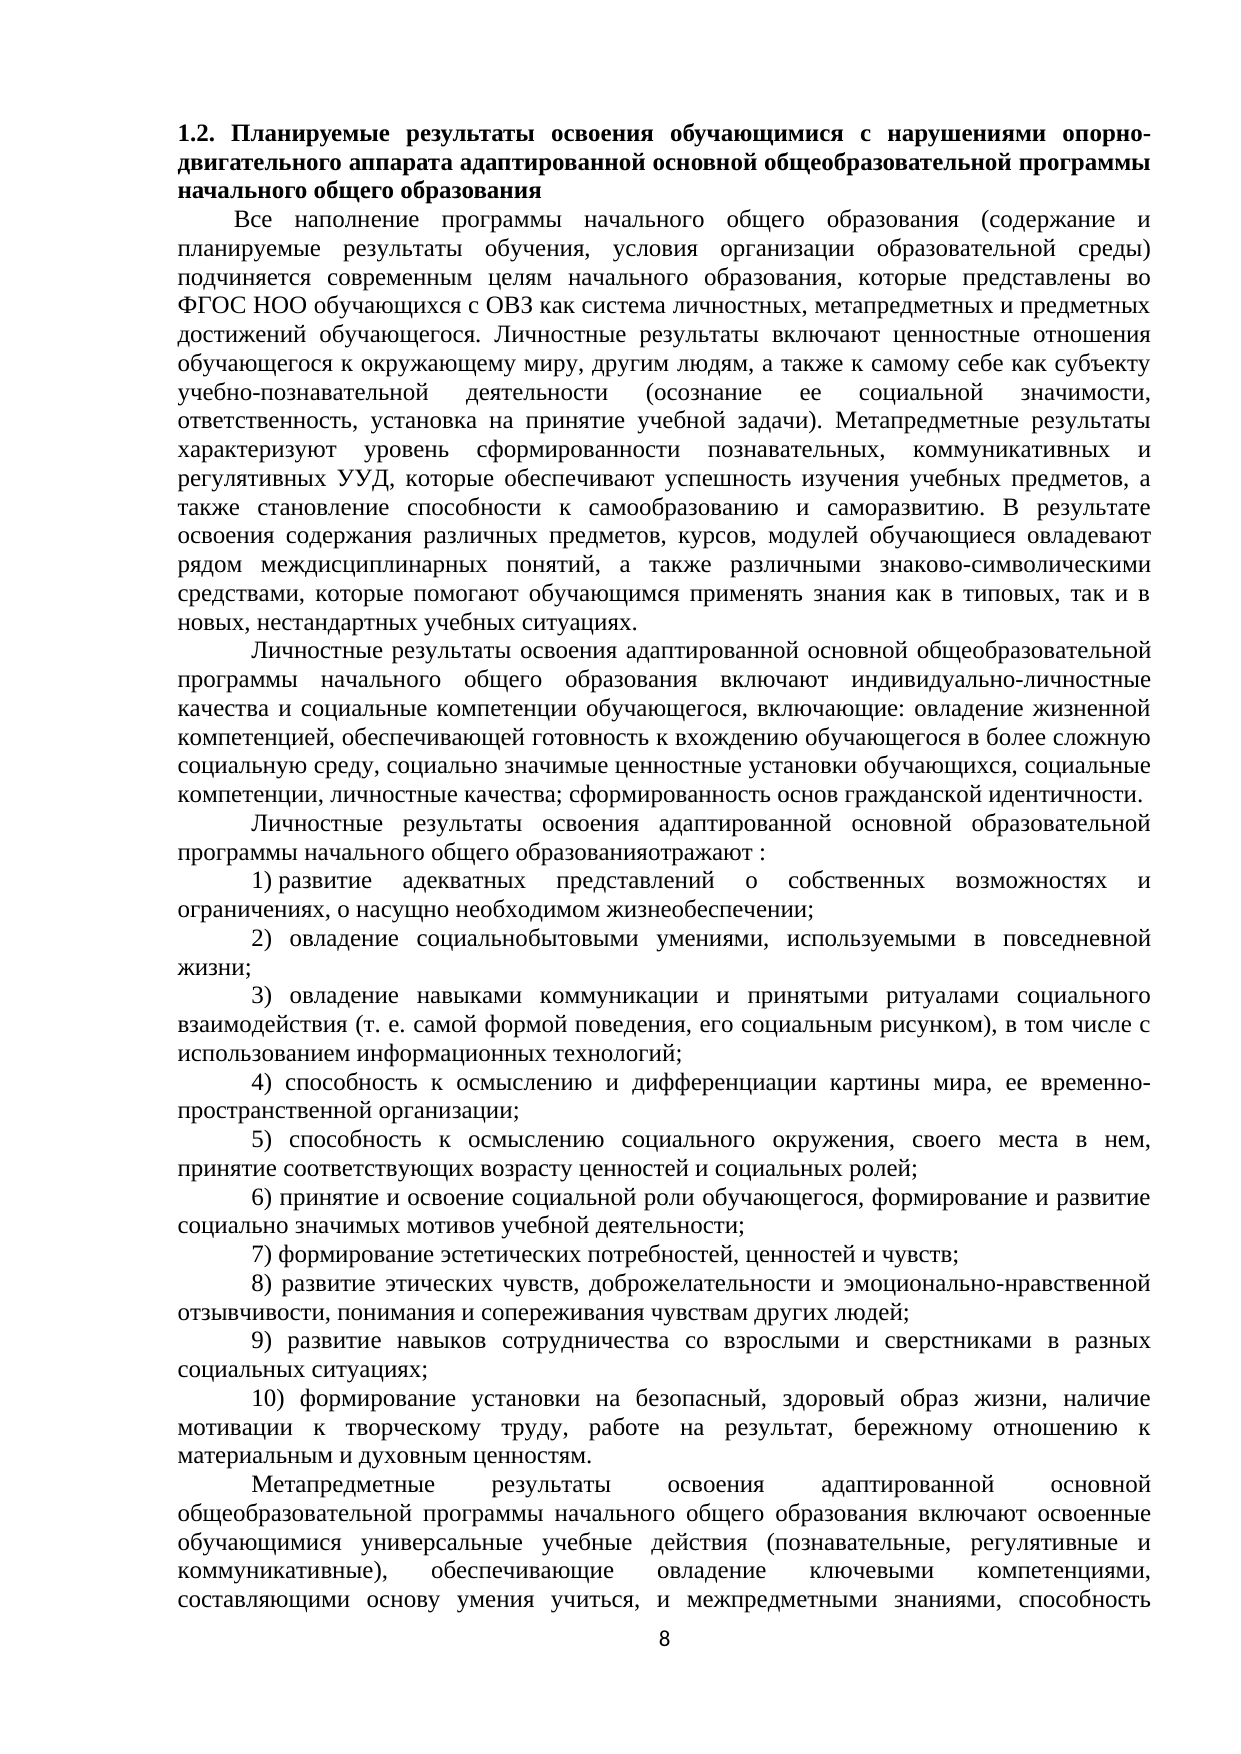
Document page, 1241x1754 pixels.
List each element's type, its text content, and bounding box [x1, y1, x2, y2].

text 9) развитие навыков сотрудничества со взрослыми и сверстниками в разных социальных ситуациях; [177, 1326, 1152, 1383]
text 8) развитие этических чувств, доброжелательности и эмоционально-нравственной отзывчивости, понимания и сопереживания чувствам других людей; [177, 1268, 1152, 1326]
text 6) принятие и освоение социальной роли обучающегося, формирование и развитие социально значимых мотивов учебной деятельности; [177, 1182, 1152, 1239]
text 10) формирование установки на безопасный, здоровый образ жизни, наличие мотивации к творческому труду, работе на результат, бережному отношению к материальным и духовным ценностям. [177, 1383, 1152, 1469]
text Все наполнение программы начального общего образования (содержание и планируемые результаты обучения, условия организации образовательной среды) подчиняется современным целям начального образования, которые представлены во ФГОС НОО обучающихся с ОВЗ как система личностных, метапредметных и предметных достижений обучающегося. Личностные результаты включают ценностные отношения обучающегося к окружающему миру, другим людям, а также к самому себе как субъекту учебно-познавательной деятельности (осознание ее социальной значимости, ответственность, установка на принятие учебной задачи). Метапредметные результаты характеризуют уровень сформированности познавательных, коммуникативных и регулятивных УУД, которые обеспечивают успешность изучения учебных предметов, а также становление способности к самообразованию и саморазвитию. В результате освоения содержания различных предметов, курсов, модулей обучающиеся овладевают рядом междисциплинарных понятий, а также различными знаково-символическими средствами, которые помогают обучающимся применять знания как в типовых, так и в новых, нестандартных учебных ситуациях. [177, 204, 1152, 636]
text Личностные результаты освоения адаптированной основной образовательной программы начального общего образованияотражают : [177, 808, 1152, 866]
text 3) овладение навыками коммуникации и принятыми ритуалами социального взаимодействия (т. е. самой формой поведения, его социальным рисунком), в том числе с использованием информационных технологий; [177, 981, 1152, 1067]
text 2) овладение социально­бытовыми умениями, используемыми в повседневной жизни; [177, 923, 1152, 981]
text 5) способность к осмыслению социального окружения, своего места в нем, принятие соответствующих возрасту ценностей и социальных ролей; [177, 1124, 1152, 1182]
subtitle 1.2. Планируемые результаты освоения обучающимися с нарушениями опорно-двигательного аппарата адаптированной основной общеобразовательной программы начального общего образования [177, 118, 1152, 204]
text 1) развитие адекватных представлений о собственных возможностях и ограничениях, о насущно необходимом жизнеобеспечении; [177, 866, 1152, 923]
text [177, 1469, 1152, 1613]
text Личностные результаты освоения адаптированной основной общеобразовательной программы начального общего образования включают индивидуально-личностные качества и социальные компетенции обучающегося, включающие: овладение жизненной компетенцией, обеспечивающей готовность к вхождению обучающегося в более сложную социальную среду, социально значимые ценностные установки обучающихся, социальные компетенции, личностные качества; сформированность основ гражданской идентичности. [177, 636, 1152, 808]
text 4) способность к осмыслению и дифференциации картины мира, ее временно-пространственной организации; [177, 1067, 1152, 1124]
text 7) формирование эстетических потребностей, ценностей и чувств; [177, 1239, 1152, 1268]
